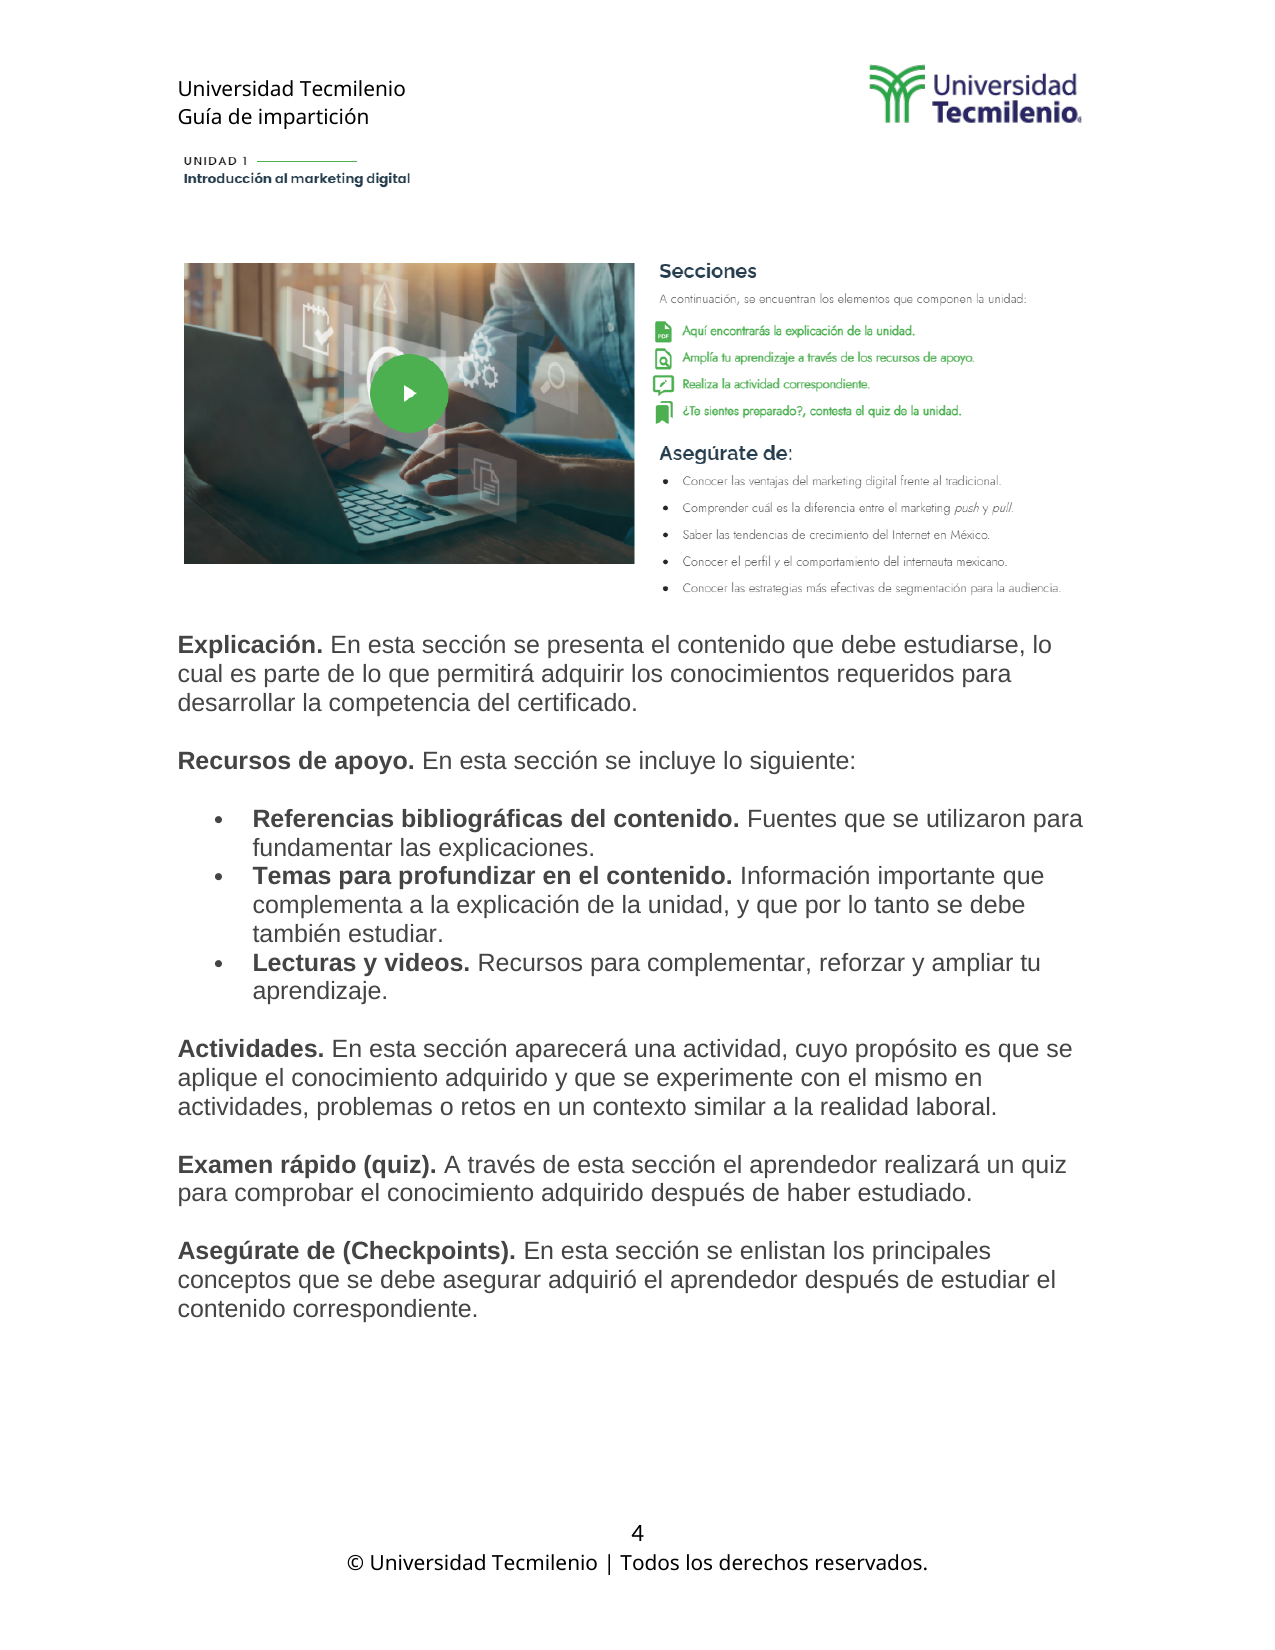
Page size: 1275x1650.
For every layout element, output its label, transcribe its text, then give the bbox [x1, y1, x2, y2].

text Recursos de apoyo. En esta sección se incluye lo siguiente: [177, 746, 1098, 774]
picture [177, 147, 1098, 602]
text Examen rápido (quiz). A través de esta sección el aprendedor realizará un quiz para comprobar el conocimiento adquirido después de haber estudiado. [177, 1149, 1098, 1207]
list Temas para profundizar en el contenido. Información importante que complementa a la explicación de la unidad, y que por lo tanto se debe también estudiar. [215, 861, 1098, 947]
text Actividades. En esta sección aparecerá una actividad, cuyo propósito es que se aplique el conocimiento adquirido y que se experimente con el mismo en actividades, problemas o retos en un contexto similar a la realidad laboral. [177, 1034, 1098, 1120]
text Asegúrate de (Checkpoints). En esta sección se enlistan los principales conceptos que se debe asegurar adquirió el aprendedor después de estudiar el contenido correspondiente. [177, 1236, 1098, 1322]
text Explicación. En esta sección se presenta el contenido que debe estudiarse, lo cual es parte de lo que permitirá adquirir los conocimientos requeridos para desarrollar la competencia del certificado. [177, 630, 1098, 717]
picture [868, 58, 1082, 124]
list Lecturas y videos. Recursos para complementar, reforzar y ampliar tu aprendizaje. [215, 947, 1098, 1005]
list Referencias bibliográficas del contenido. Fuentes que se utilizaron para fundamentar las explicaciones. [215, 804, 1098, 861]
